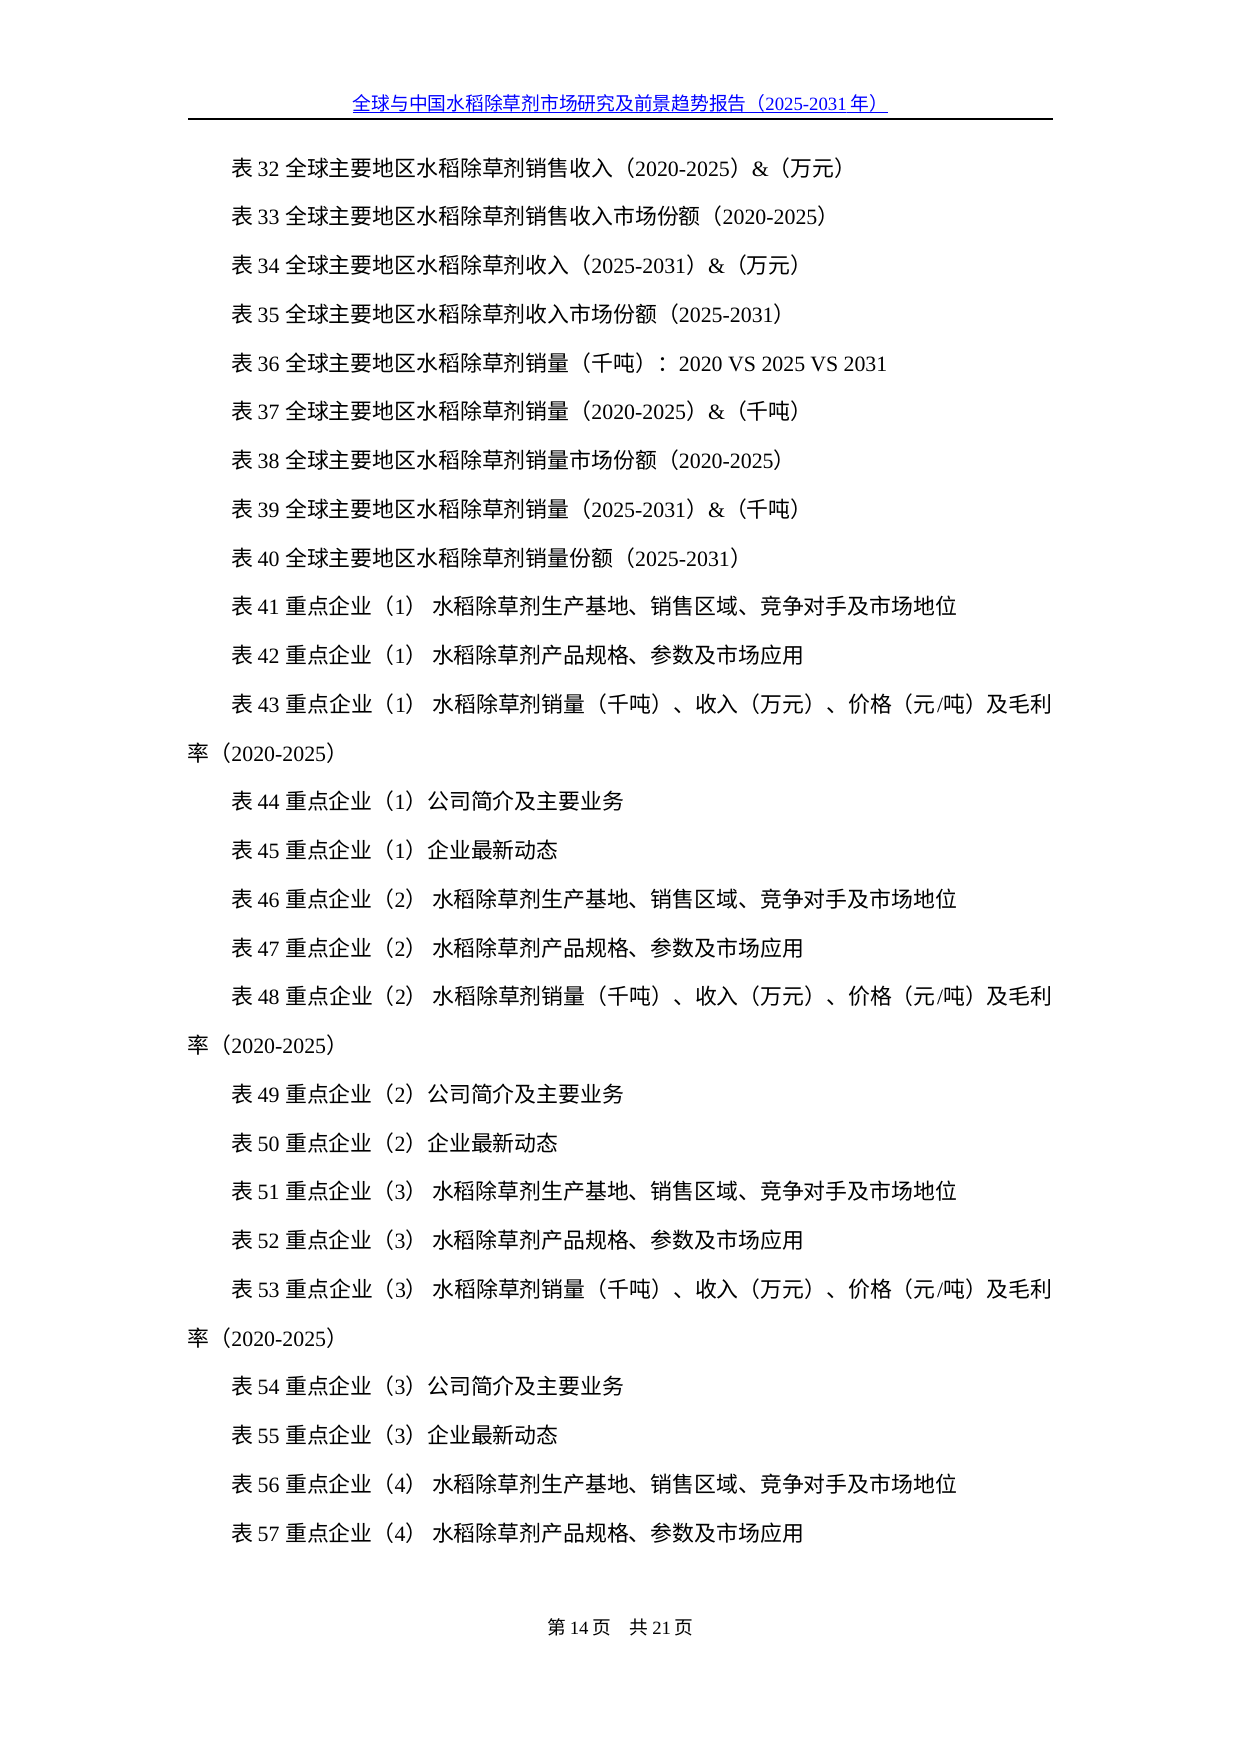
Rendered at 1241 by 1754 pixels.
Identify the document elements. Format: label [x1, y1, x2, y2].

text [187, 150, 1053, 1548]
